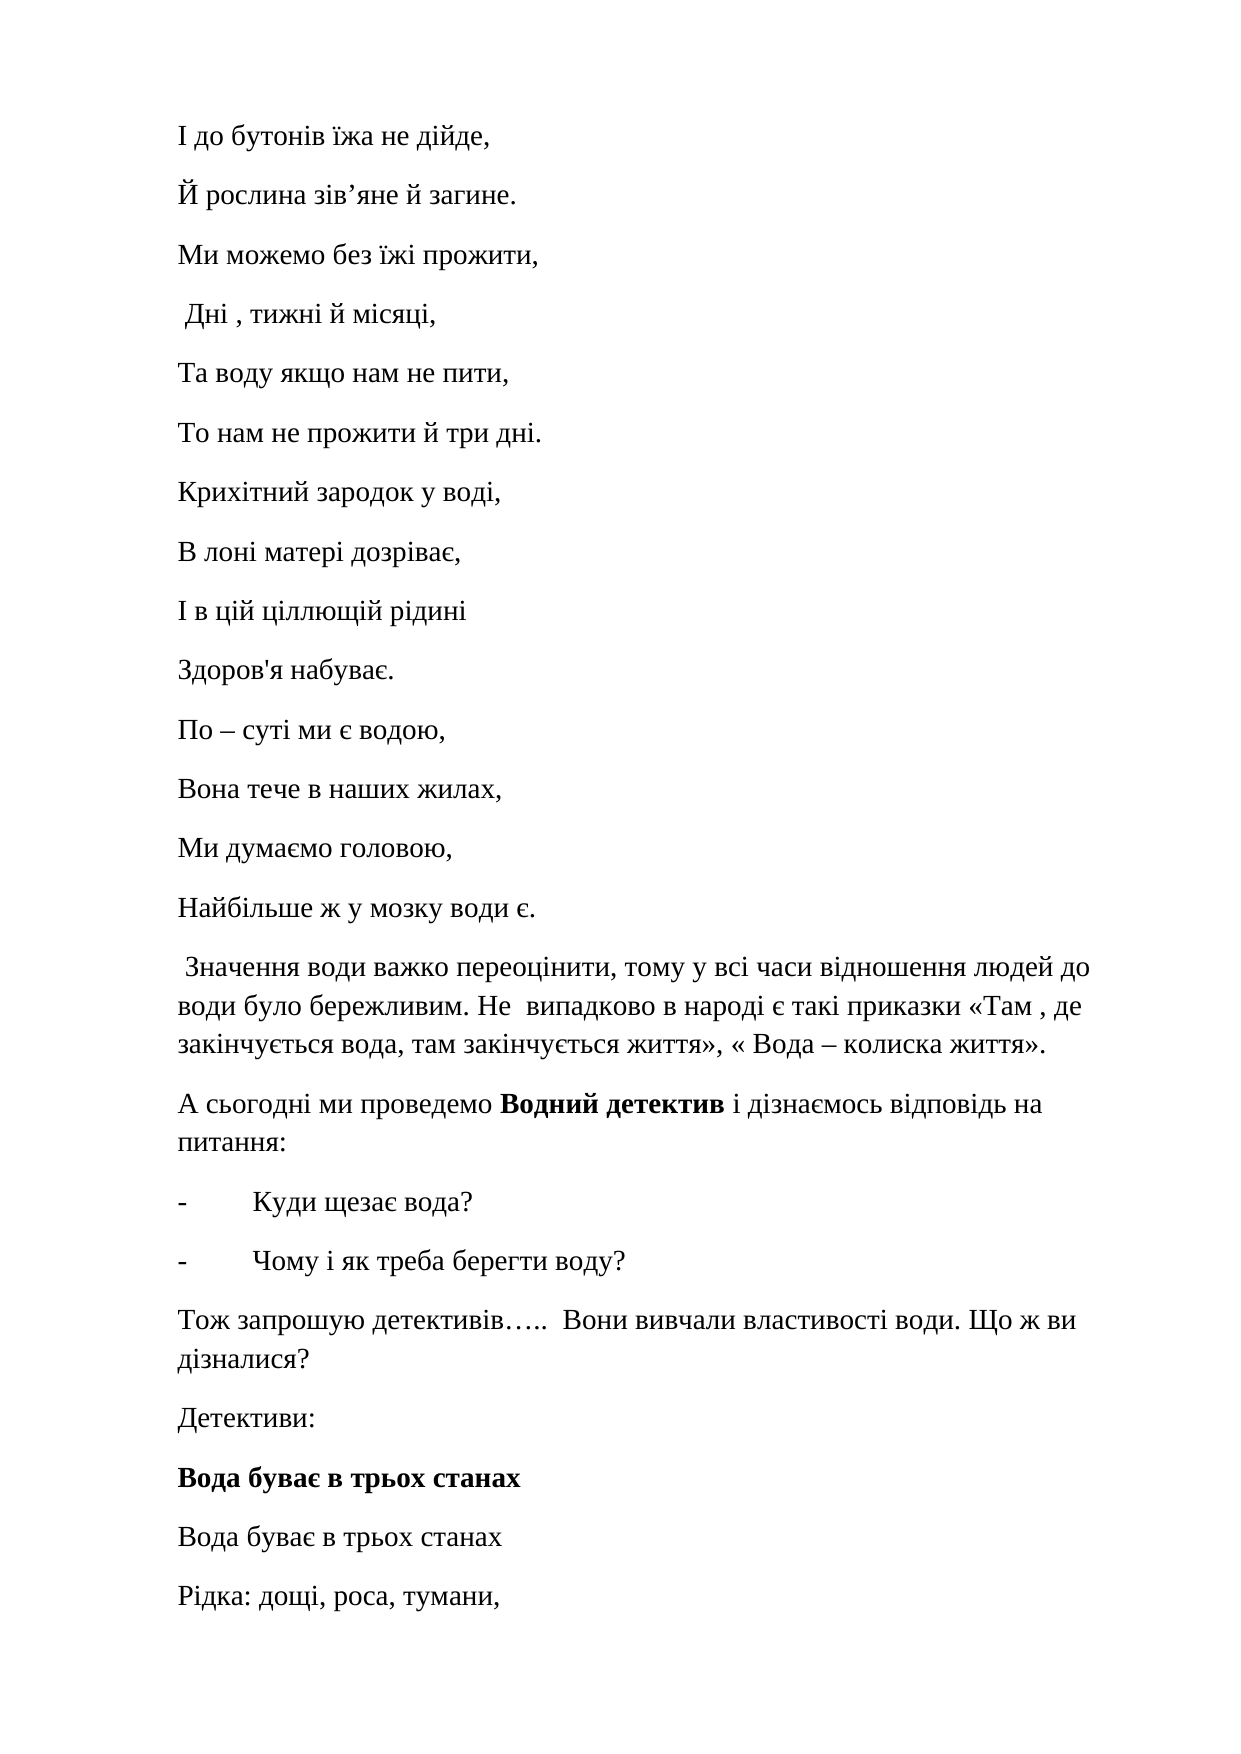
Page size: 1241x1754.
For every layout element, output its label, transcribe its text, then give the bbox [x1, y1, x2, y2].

text Ми можемо без їжі прожити, [177, 237, 1152, 270]
text В лоні матері дозріває, [177, 534, 1152, 567]
text Дні , тижні й місяці, [177, 296, 1152, 330]
text - Чому і як треба берегти воду? [177, 1243, 1152, 1277]
text Й рослина зів’яне й загине. [177, 177, 1152, 211]
text Здоров'я набуває. [177, 652, 1152, 686]
text Вона тече в наших жилах, [177, 771, 1152, 805]
text Ми думаємо головою, [177, 831, 1152, 864]
text А сьогодні ми проведемо Водний детектив і дізнаємось відповідь на питання: [177, 1086, 1152, 1158]
text - Куди щезає вода? [177, 1184, 1152, 1217]
text То нам не прожити й три дні. [177, 415, 1152, 448]
text Рідка: дощі, роса, тумани, [177, 1578, 1152, 1612]
text Детективи: [177, 1400, 1152, 1434]
text Вода буває в трьох станах [177, 1460, 1152, 1493]
text Крихітний зародок у воді, [177, 474, 1152, 508]
text І в цій ціллющій рідині [177, 593, 1152, 627]
text І до бутонів їжа не дійде, [177, 118, 1152, 152]
text Вода буває в трьох станах [177, 1519, 1152, 1553]
text Найбільше ж у мозку води є. [177, 890, 1152, 923]
text По – суті ми є водою, [177, 712, 1152, 745]
text Та воду якщо нам не пити, [177, 356, 1152, 389]
text Тож запрошую детективів….. Вони вивчали властивості води. Що ж ви дізналися? [177, 1302, 1152, 1374]
text Значення води важко переоцінити, тому у всі часи відношення людей до води було бережливим. Не випадково в народі є такі приказки «Там , де закінчується вода, там закінчується життя», « Вода – колиска життя». [177, 949, 1152, 1060]
